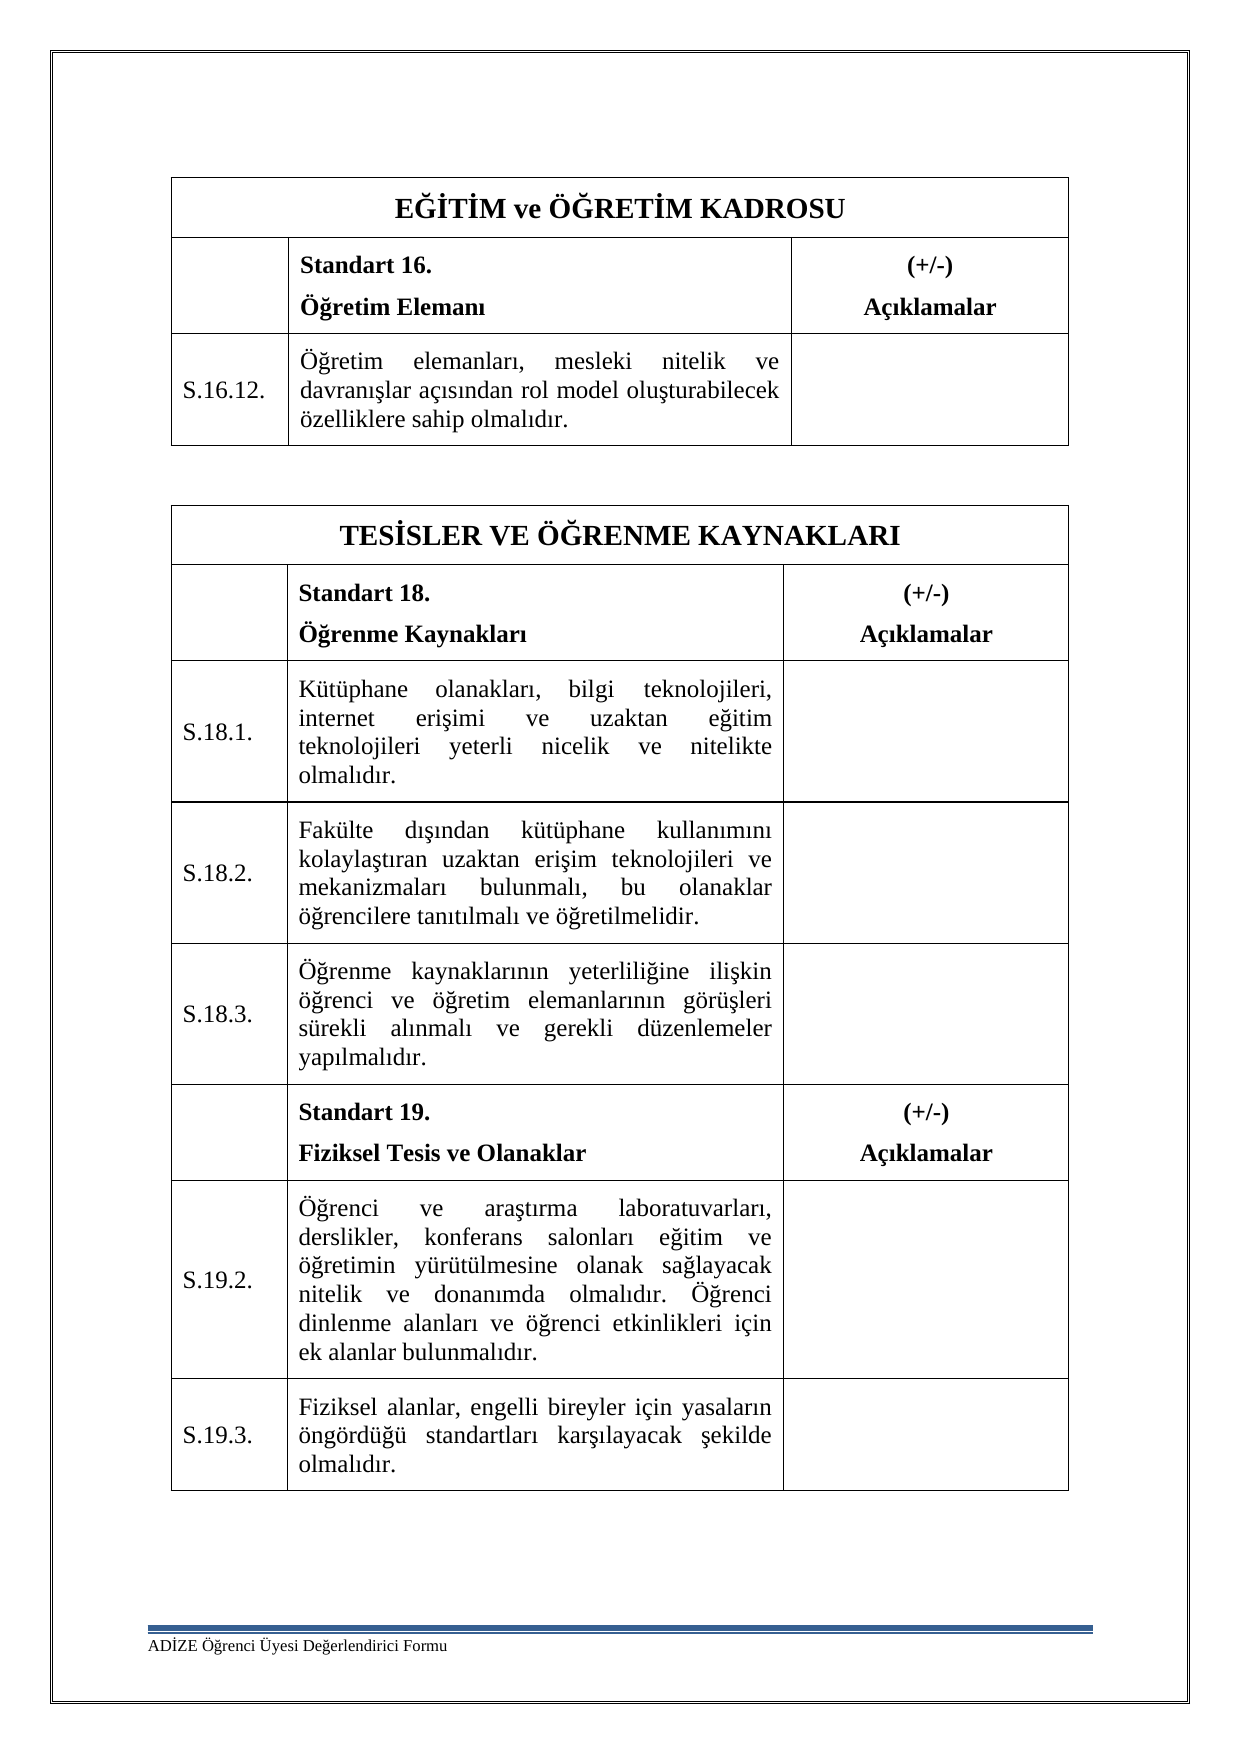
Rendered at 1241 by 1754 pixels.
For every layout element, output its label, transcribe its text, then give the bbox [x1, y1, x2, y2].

table_cell [172, 565, 287, 660]
table_cell [784, 1379, 1068, 1490]
table_cell Kütüphane olanakları, bilgi teknolojileri, internet erişimi ve uzaktan eğitim teknolojileri yeterli nicelik ve nitelikte olmalıdır. [288, 661, 783, 801]
table_cell [792, 334, 1068, 445]
table_cell S.18.3. [172, 944, 287, 1083]
table_cell S.16.12. [172, 334, 288, 445]
table_cell [172, 1085, 287, 1179]
table_header EĞİTİM ve ÖĞRETİM KADROSU [172, 178, 1068, 237]
table_header TESİSLER VE ÖĞRENME KAYNAKLARI [172, 506, 1068, 564]
table_cell Öğrenci ve araştırma laboratuvarları, derslikler, konferans salonları eğitim ve öğretimin yürütülmesine olanak sağlayacak nitelik ve donanımda olmalıdır. Öğrenci dinlenme alanları ve öğrenci etkinlikleri için ek alanlar bulunmalıdır. [288, 1181, 783, 1378]
table_cell Standart 16. Öğretim Elemanı [289, 238, 791, 333]
table_cell S.19.3. [172, 1379, 287, 1490]
table_cell [172, 238, 288, 333]
table_cell [784, 1181, 1068, 1378]
table_cell (+/-) Açıklamalar [784, 565, 1068, 660]
table_cell S.18.2. [172, 803, 287, 942]
table_cell [784, 803, 1068, 942]
table_cell Standart 18. Öğrenme Kaynakları [288, 565, 783, 660]
table_cell S.19.2. [172, 1181, 287, 1378]
table_cell Öğrenme kaynaklarının yeterliliğine ilişkin öğrenci ve öğretim elemanlarının görüşleri sürekli alınmalı ve gerekli düzenlemeler yapılmalıdır. [288, 944, 783, 1083]
table_cell (+/-) Açıklamalar [792, 238, 1068, 333]
table_cell (+/-) Açıklamalar [784, 1085, 1068, 1179]
table_cell Standart 19. Fiziksel Tesis ve Olanaklar [288, 1085, 783, 1179]
table_cell Fiziksel alanlar, engelli bireyler için yasaların öngördüğü standartları karşılayacak şekilde olmalıdır. [288, 1379, 783, 1490]
table_cell Fakülte dışından kütüphane kullanımını kolaylaştıran uzaktan erişim teknolojileri ve mekanizmaları bulunmalı, bu olanaklar öğrencilere tanıtılmalı ve öğretilmelidir. [288, 803, 783, 942]
table_cell [784, 944, 1068, 1083]
table_cell S.18.1. [172, 661, 287, 801]
table_cell Öğretim elemanları, mesleki nitelik ve davranışlar açısından rol model oluşturabilecek özelliklere sahip olmalıdır. [289, 334, 791, 445]
table_cell [784, 661, 1068, 801]
